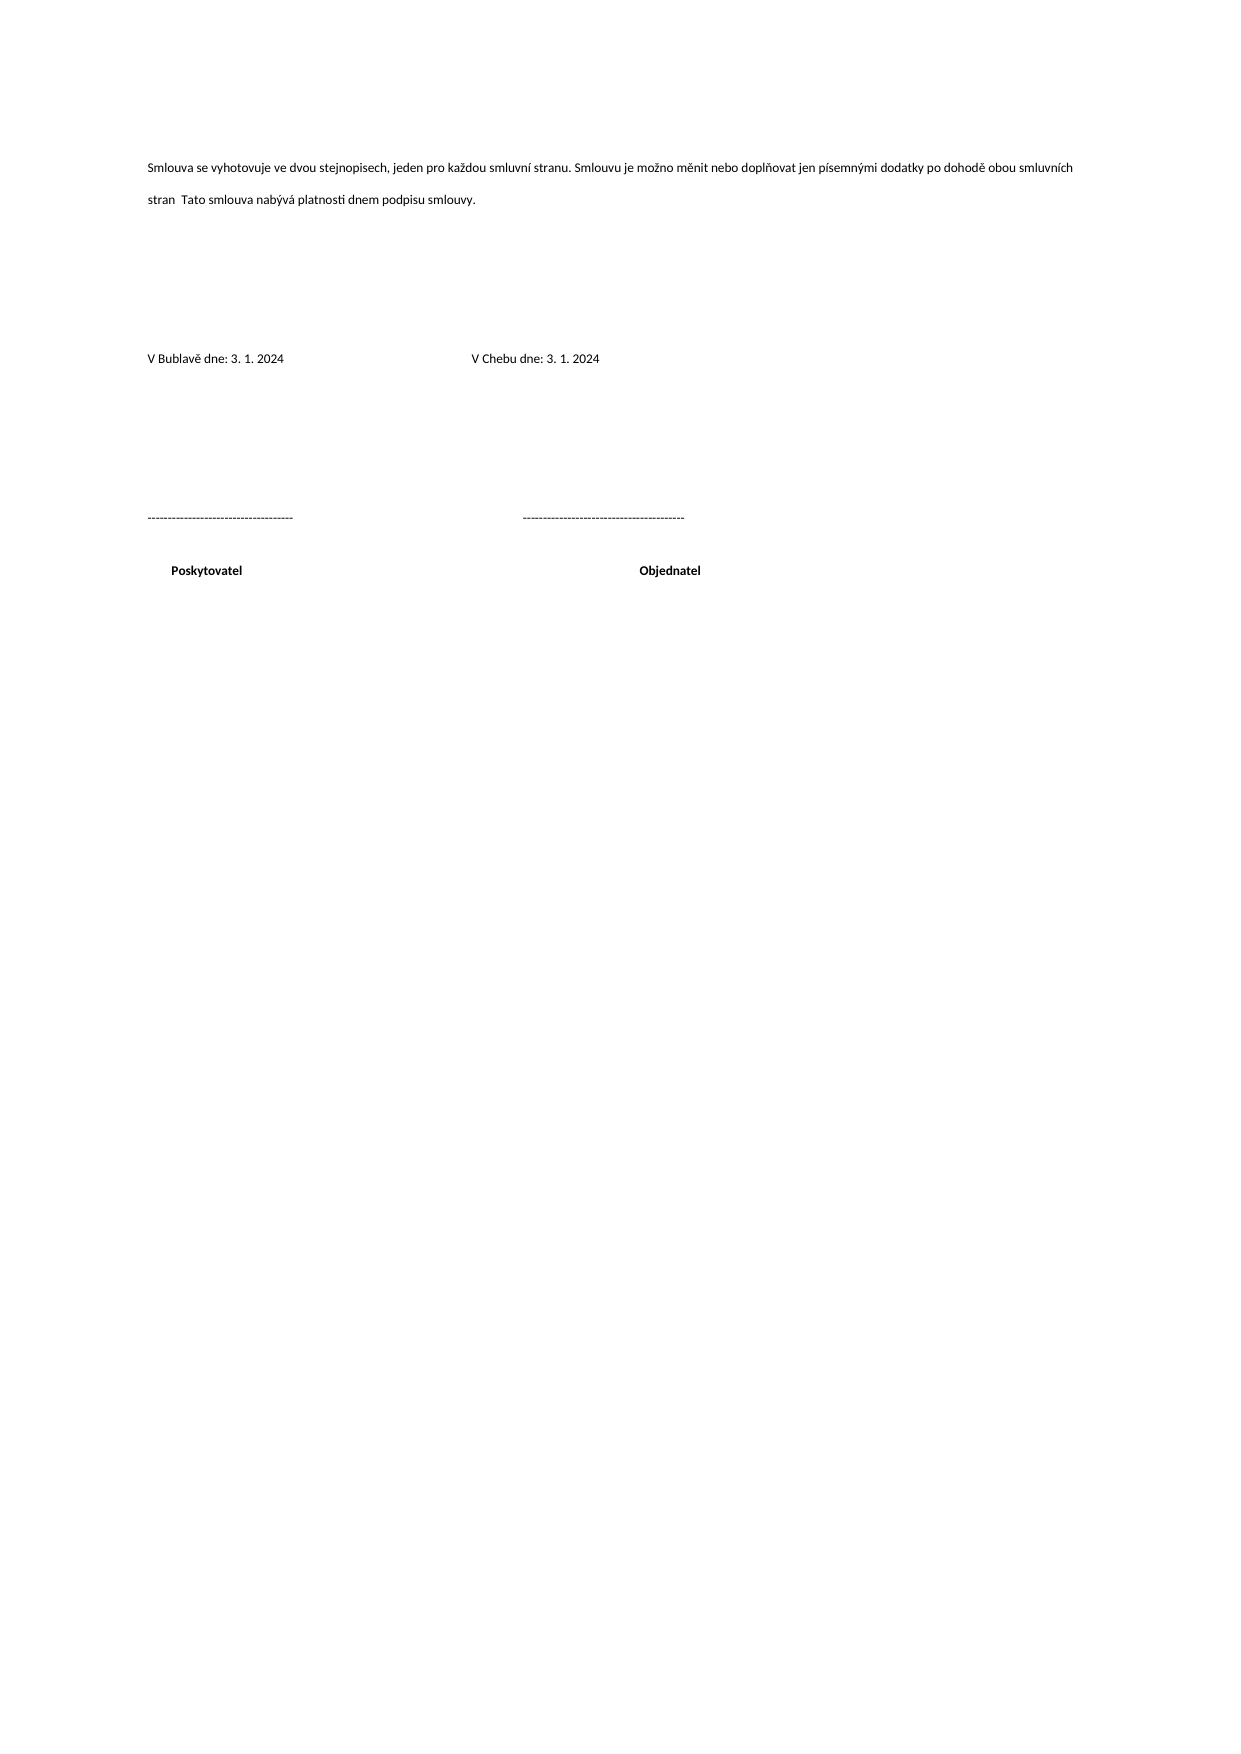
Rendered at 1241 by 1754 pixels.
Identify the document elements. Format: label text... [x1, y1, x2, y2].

text V Bublavě dne: 3. 1. 2024 V Chebu dne: 3. 1. 2024 [147, 339, 1093, 367]
text Poskytovatel Objednatel [147, 551, 1093, 579]
text ------------------------------------ ---------------------------------------- [147, 498, 1093, 526]
text Smlouva se vyhotovuje ve dvou stejnopisech, jeden pro každou smluvní stranu. Smlouvu je možno měnit nebo doplňovat jen písemnými dodatky po dohodě obou smluvních stran Tato smlouva nabývá platnosti dnem podpisu smlouvy. [147, 148, 1093, 208]
